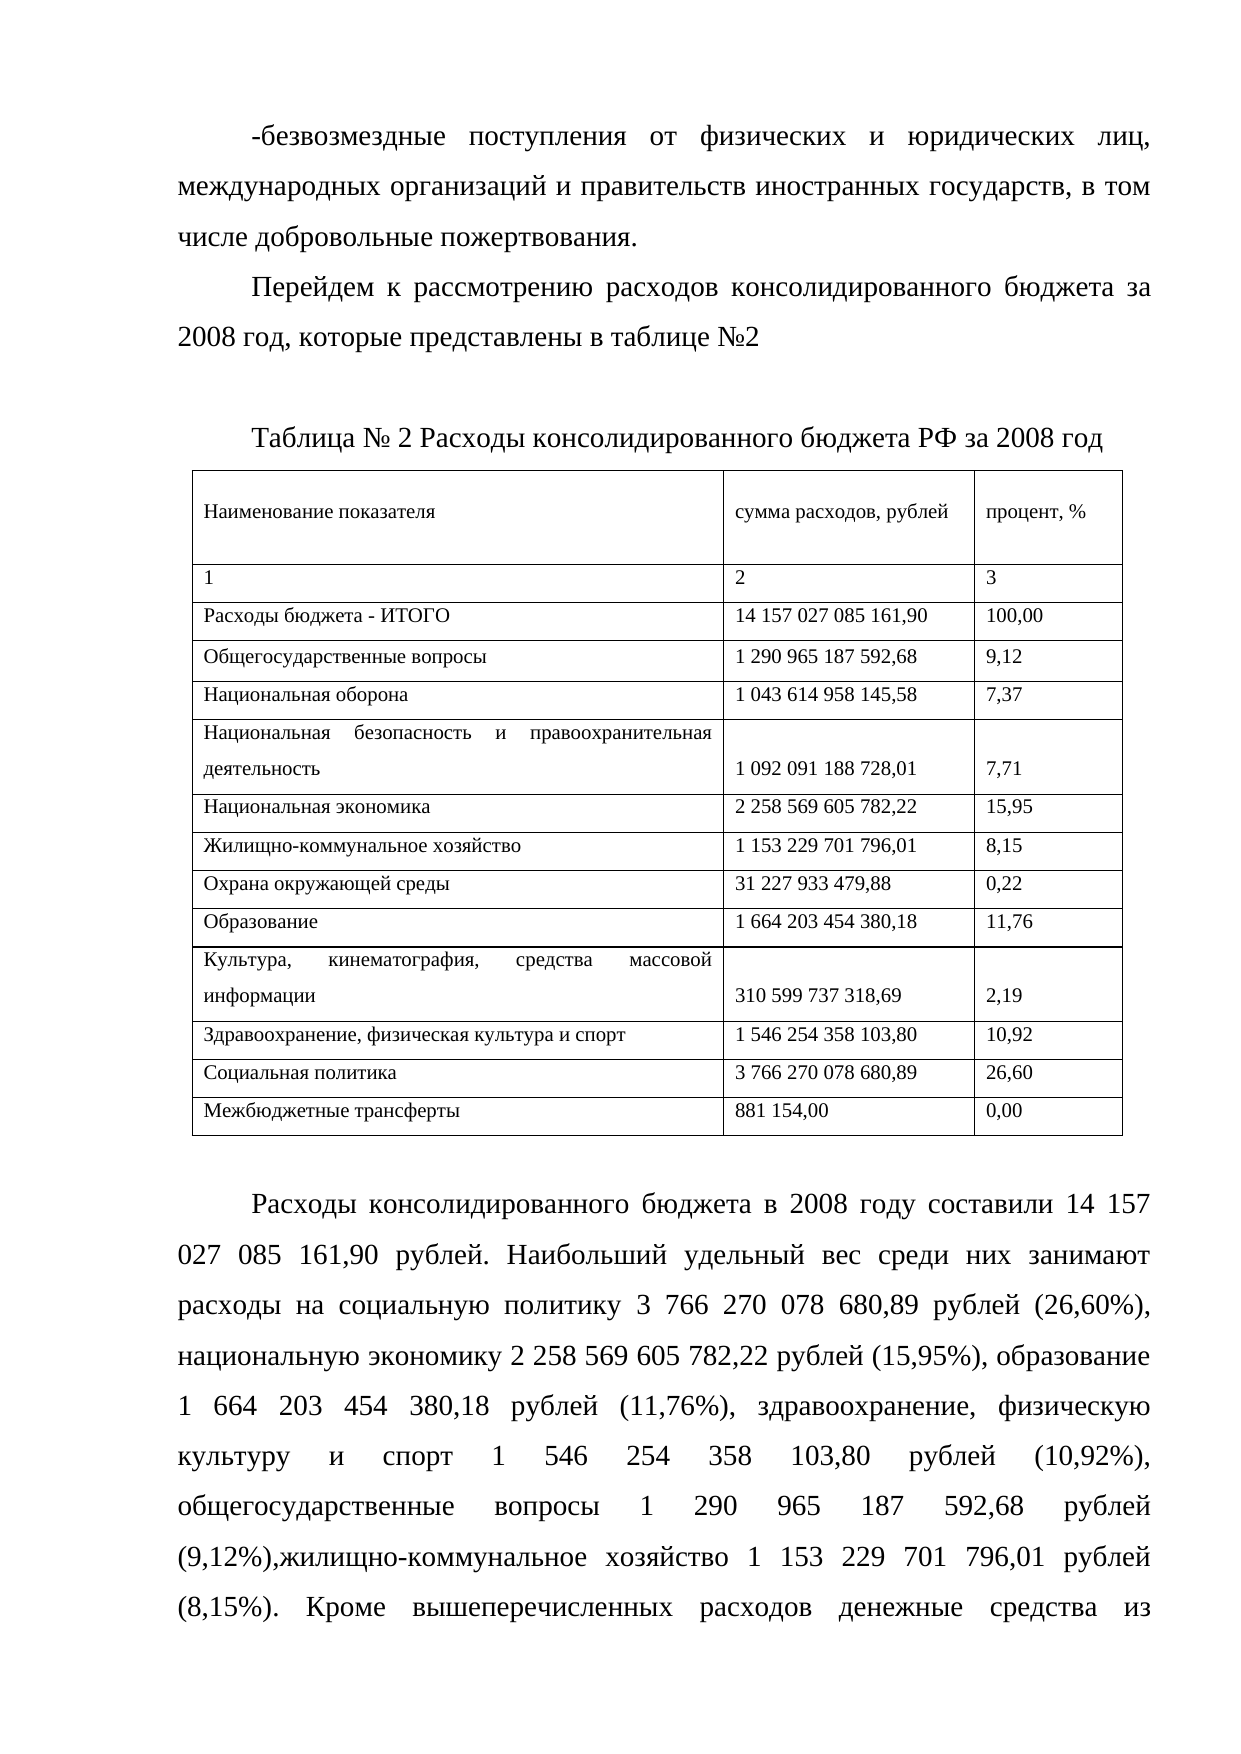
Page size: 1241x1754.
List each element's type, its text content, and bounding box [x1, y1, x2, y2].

table_cell Охрана окружающей среды [193, 871, 723, 908]
table_cell Образование [193, 909, 723, 946]
table_cell 1 546 254 358 103,80 [724, 1022, 974, 1059]
table_cell Культура, кинематография, средства массовой информации [193, 948, 723, 1021]
text Перейдем к рассмотрению расходов консолидированного бюджета за 2008 год, которые представлены в таблице №2 [177, 269, 1152, 353]
table_cell 31 227 933 479,88 [724, 871, 974, 908]
table_cell 2 258 569 605 782,22 [724, 795, 974, 832]
table_cell 1 290 965 187 592,68 [724, 641, 974, 681]
table_cell 2,19 [975, 948, 1122, 1021]
table_cell 0,00 [975, 1098, 1122, 1135]
table_cell Национальная оборона [193, 682, 723, 719]
table_cell Межбюджетные трансферты [193, 1098, 723, 1135]
table_cell 10,92 [975, 1022, 1122, 1059]
table_cell 3 766 270 078 680,89 [724, 1060, 974, 1097]
text -безвозмездные поступления от физических и юридических лиц, международных организаций и правительств иностранных государств, в том числе добровольные пожертвования. [177, 118, 1152, 252]
table_header процент, % [975, 471, 1122, 564]
table_cell 1 043 614 958 145,58 [724, 682, 974, 719]
table_cell 1 153 229 701 796,01 [724, 833, 974, 870]
table_cell Национальная безопасность и правоохранительная деятельность [193, 720, 723, 793]
table_cell 15,95 [975, 795, 1122, 832]
table_cell 1 092 091 188 728,01 [724, 720, 974, 793]
table_cell 1 664 203 454 380,18 [724, 909, 974, 946]
table_cell 7,37 [975, 682, 1122, 719]
text Таблица № 2 Расходы консолидированного бюджета РФ за 2008 год [177, 420, 1152, 453]
table_cell Здравоохранение, физическая культура и спорт [193, 1022, 723, 1059]
table_cell 0,22 [975, 871, 1122, 908]
table_cell 26,60 [975, 1060, 1122, 1097]
table_cell 3 [975, 565, 1122, 602]
table_cell Жилищно-коммунальное хозяйство [193, 833, 723, 870]
table_cell 11,76 [975, 909, 1122, 946]
table_header сумма расходов, рублей [724, 471, 974, 564]
table_cell Социальная политика [193, 1060, 723, 1097]
table_cell 100,00 [975, 603, 1122, 640]
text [177, 1187, 1152, 1623]
table_cell 14 157 027 085 161,90 [724, 603, 974, 640]
table_cell Расходы бюджета - ИТОГО [193, 603, 723, 640]
table_cell 2 [724, 565, 974, 602]
table_header Наименование показателя [193, 471, 723, 564]
table_cell Общегосударственные вопросы [193, 641, 723, 681]
table_cell 9,12 [975, 641, 1122, 681]
table_cell 310 599 737 318,69 [724, 948, 974, 1021]
table_cell 1 [193, 565, 723, 602]
table_cell 8,15 [975, 833, 1122, 870]
table_cell 7,71 [975, 720, 1122, 793]
table_cell Национальная экономика [193, 795, 723, 832]
table_cell 881 154,00 [724, 1098, 974, 1135]
